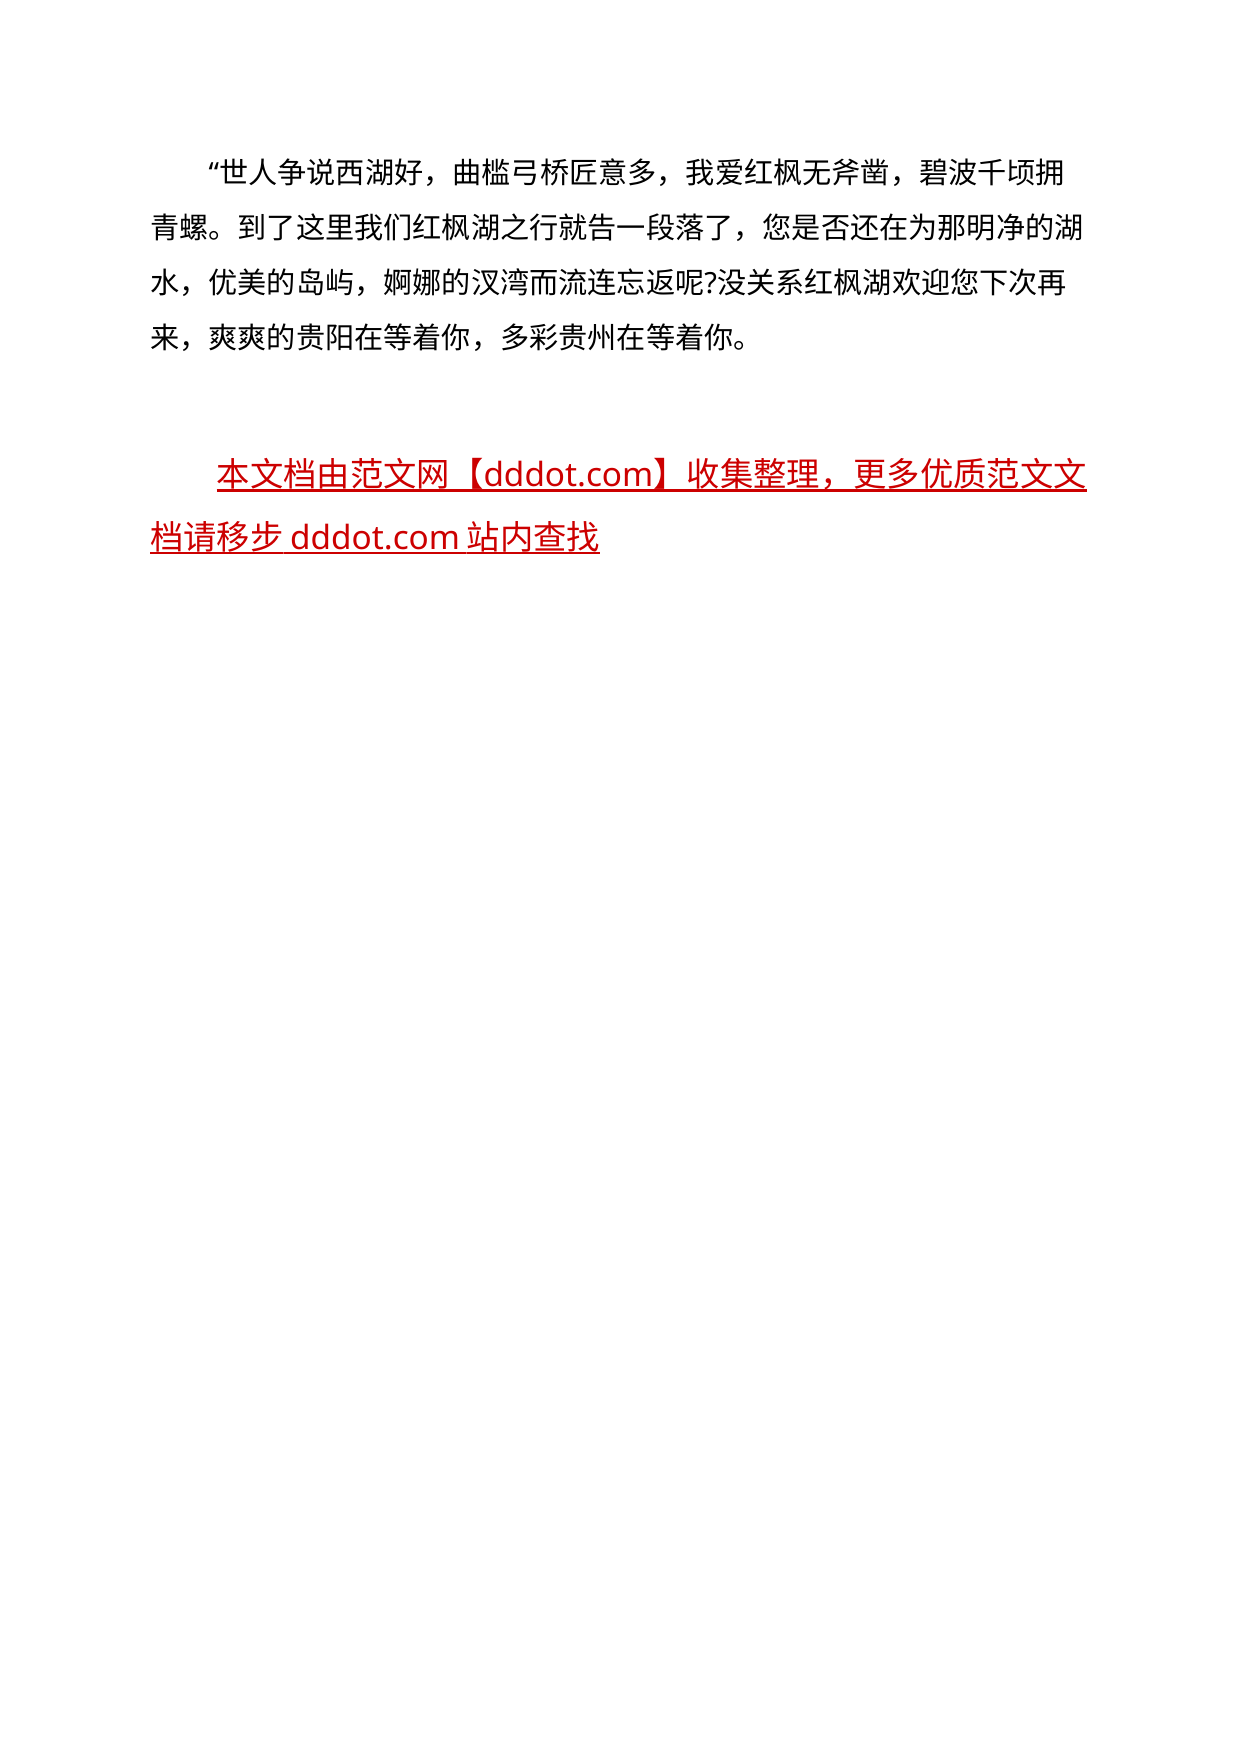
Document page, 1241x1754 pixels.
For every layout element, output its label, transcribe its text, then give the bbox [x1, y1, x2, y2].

text “世人争说西湖好，曲槛弓桥匠意多，我爱红枫无斧凿，碧波千顷拥青螺。到了这里我们红枫湖之行就告一段落了，您是否还在为那明净的湖水，优美的岛屿，婀娜的汊湾而流连忘返呢?没关系红枫湖欢迎您下次再来，爽爽的贵阳在等着你，多彩贵州在等着你。 [150, 150, 1090, 357]
text 本文档由范文网【dddot.com】收集整理，更多优质范文文档请移步dddot.com站内查找 [150, 448, 1090, 559]
